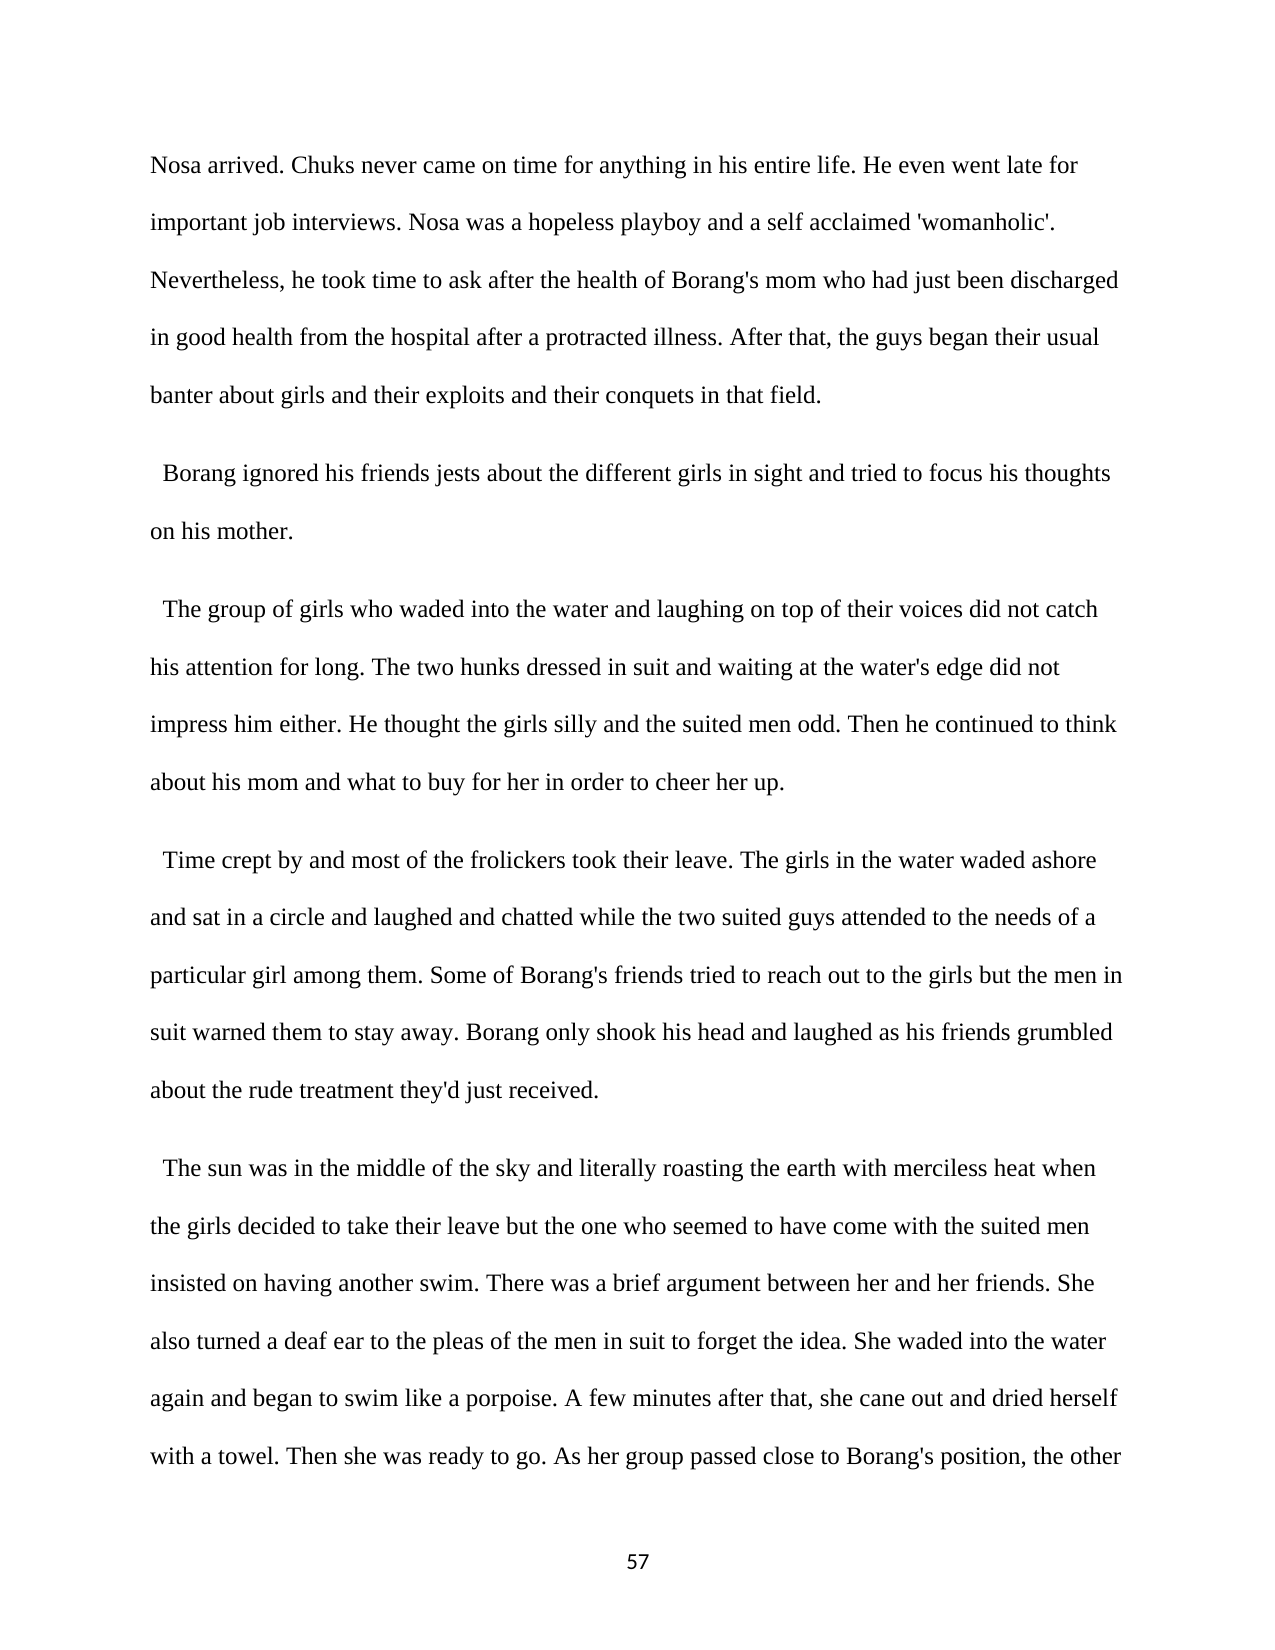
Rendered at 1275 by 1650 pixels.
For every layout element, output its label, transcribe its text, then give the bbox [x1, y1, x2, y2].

text The group of girls who waded into the water and laughing on top of their voices did not catch his attention for long. The two hunks dressed in suit and waiting at the water's edge did not impress him either. He thought the girls silly and the suited men odd. Then he continued to think about his mom and what to buy for her in order to cheer her up. [150, 594, 1125, 795]
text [150, 150, 1125, 409]
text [150, 1153, 1125, 1469]
text Borang ignored his friends jests about the different girls in sight and tried to focus his thoughts on his mother. [150, 458, 1125, 544]
text Time crept by and most of the frolickers took their leave. The girls in the water waded ashore and sat in a circle and laughed and chatted while the two suited guys attended to the needs of a particular girl among them. Some of Borang's friends tried to reach out to the girls but the men in suit warned them to stay away. Borang only shook his head and laughed as his friends grumbled about the rude treatment they'd just received. [150, 845, 1125, 1104]
